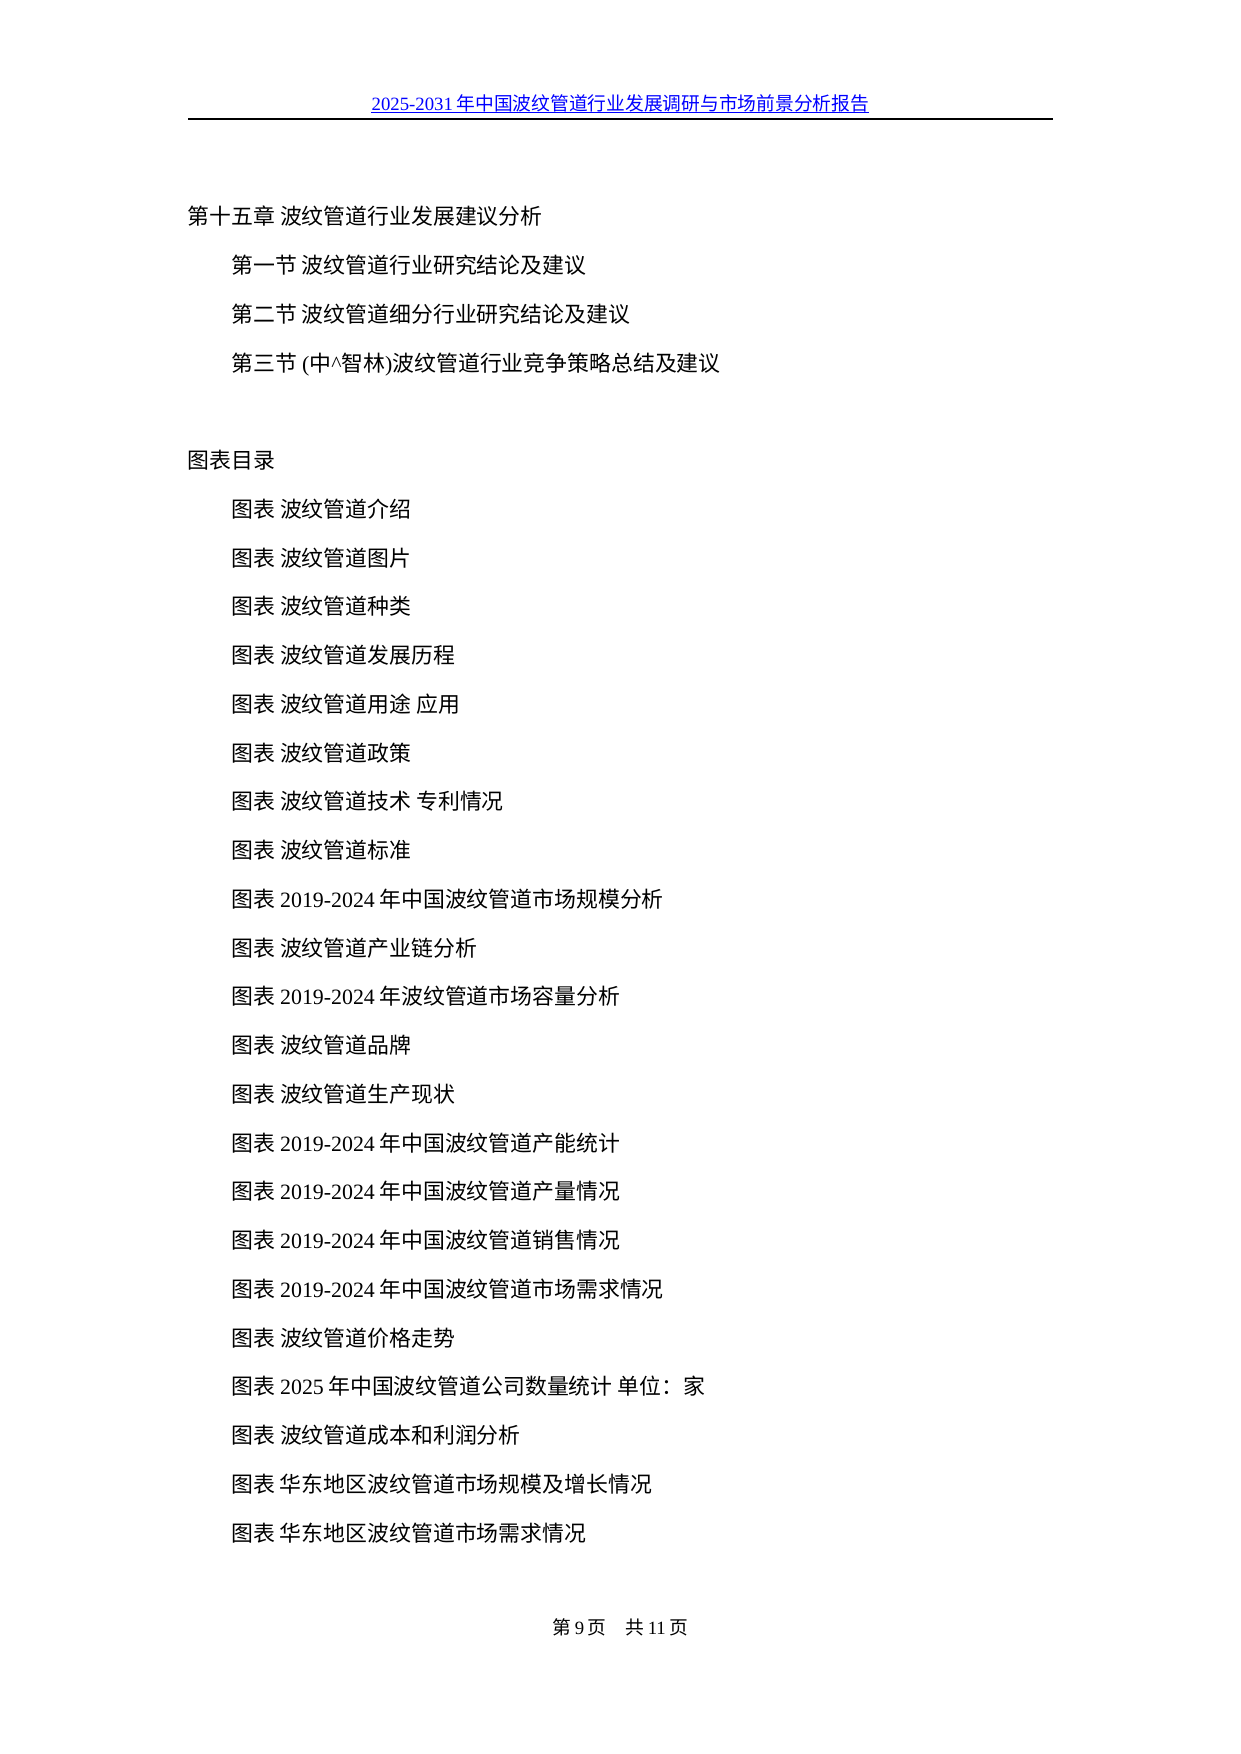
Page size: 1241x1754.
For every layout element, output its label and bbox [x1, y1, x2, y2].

text [187, 150, 1053, 1548]
